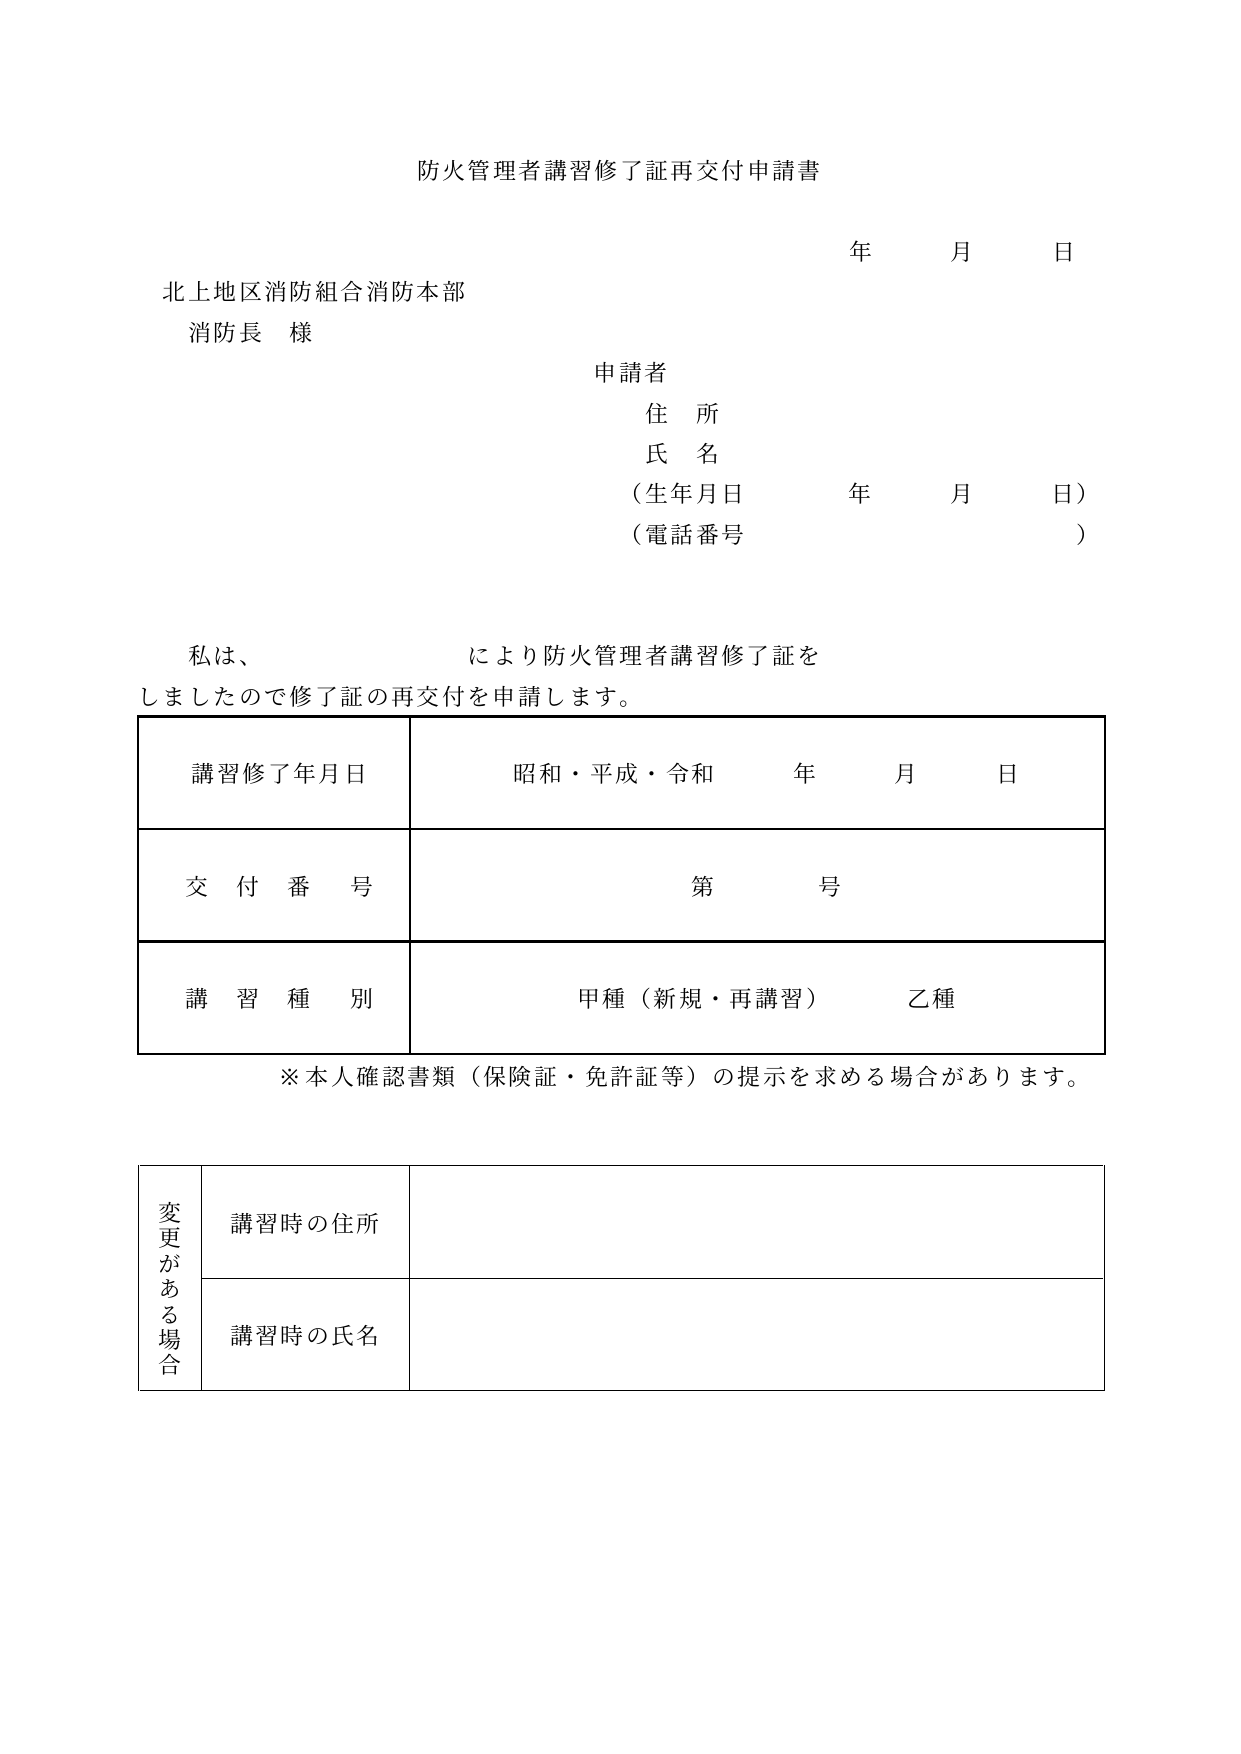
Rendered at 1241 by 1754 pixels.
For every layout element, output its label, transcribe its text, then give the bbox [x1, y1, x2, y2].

text 消防長 様 [137, 311, 1103, 352]
table_cell ※本人確認書類（保険証・免許証等）の提示を求める場合があります。 [138, 1055, 1105, 1165]
text 申請者 [137, 352, 670, 392]
text 私は、 により防火管理者講習修了証を [137, 634, 1103, 675]
text 住 所 [137, 392, 1103, 432]
table_cell 甲種（新規・再講習） 乙種 [411, 943, 1104, 1053]
text （生年月日 年 月 日） [137, 473, 1103, 513]
table_header 昭和・平成・令和 年 月 日 [411, 718, 1104, 828]
table_cell [410, 1165, 1104, 1278]
text しましたので修了証の再交付を申請します。 [137, 675, 1103, 715]
table_cell 交付番号 [139, 830, 409, 940]
table_cell 変更がある場合 [139, 1166, 201, 1390]
table_header 講習修了年月日 [139, 718, 409, 828]
table_cell 講習時の住所 [202, 1166, 409, 1278]
table_cell 第 号 [411, 830, 1104, 940]
text 北上地区消防組合消防本部 [137, 271, 1103, 311]
table_cell 講習種別 [139, 943, 409, 1053]
table_cell 講習時の氏名 [202, 1279, 409, 1390]
text 防火管理者講習修了証再交付申請書 [137, 149, 1103, 190]
table_cell [410, 1278, 1104, 1390]
text 年 月 日 [137, 230, 1077, 271]
text 氏 名 [137, 432, 1103, 473]
text （電話番号 ） [137, 513, 1103, 554]
